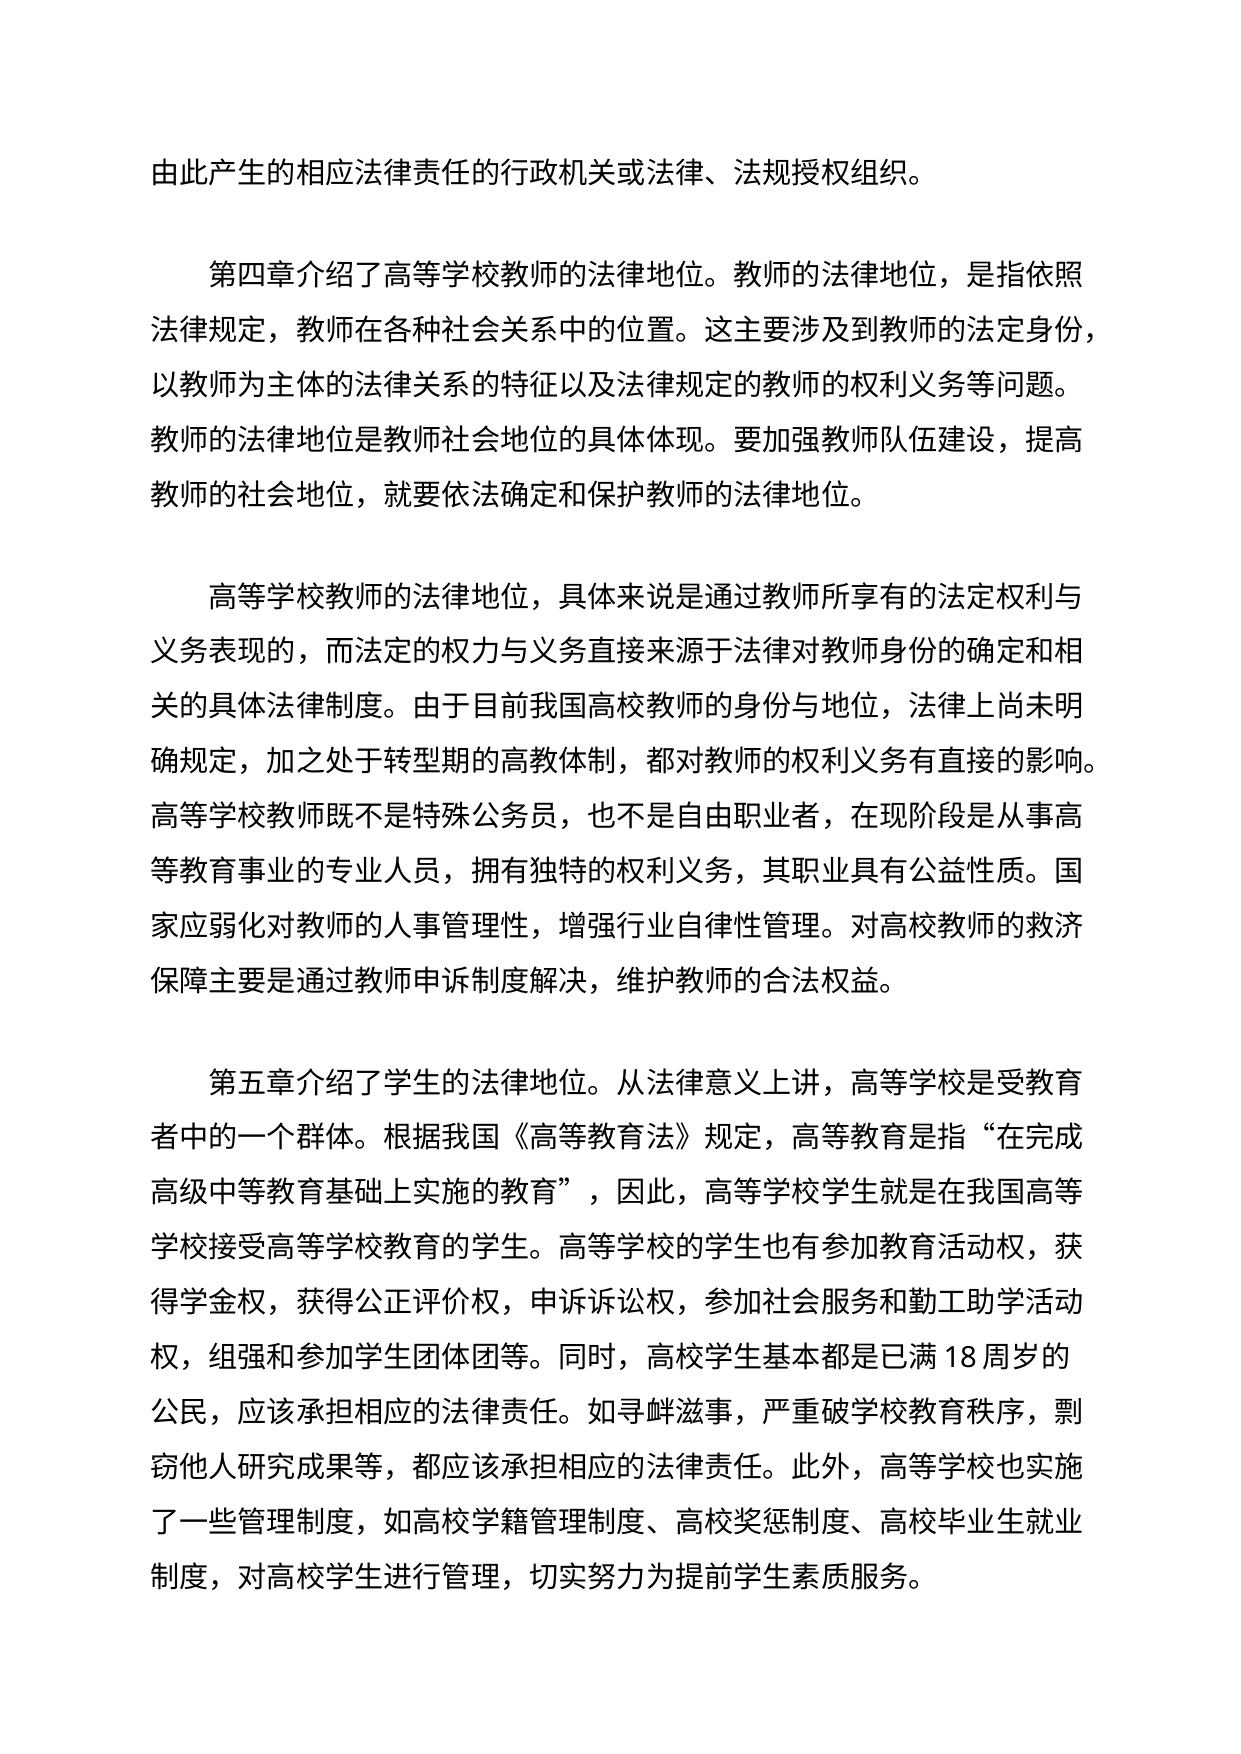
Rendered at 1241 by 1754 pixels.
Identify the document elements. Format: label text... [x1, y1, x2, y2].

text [150, 150, 1090, 192]
text 第五章介绍了学生的法律地位。从法律意义上讲，高等学校是受教育者中的一个群体。根据我国《高等教育法》规定，高等教育是指“在完成高级中等教育基础上实施的教育”，因此，高等学校学生就是在我国高等学校接受高等学校教育的学生。高等学校的学生也有参加教育活动权，获得学金权，获得公正评价权，申诉诉讼权，参加社会服务和勤工助学活动权，组强和参加学生团体团等。同时，高校学生基本都是已满18周岁的公民，应该承担相应的法律责任。如寻衅滋事，严重破学校教育秩序，剽窃他人研究成果等，都应该承担相应的法律责任。此外，高等学校也实施了一些管理制度，如高校学籍管理制度、高校奖惩制度、高校毕业生就业制度，对高校学生进行管理，切实努力为提前学生素质服务。 [150, 1059, 1090, 1596]
text 高等学校教师的法律地位，具体来说是通过教师所享有的法定权利与义务表现的，而法定的权力与义务直接来源于法律对教师身份的确定和相关的具体法律制度。由于目前我国高校教师的身份与地位，法律上尚未明确规定，加之处于转型期的高教体制，都对教师的权利义务有直接的影响。高等学校教师既不是特殊公务员，也不是自由职业者，在现阶段是从事高等教育事业的专业人员，拥有独特的权利义务，其职业具有公益性质。国家应弱化对教师的人事管理性，增强行业自律性管理。对高校教师的救济保障主要是通过教师申诉制度解决，维护教师的合法权益。 [150, 573, 1090, 1000]
text 第四章介绍了高等学校教师的法律地位。教师的法律地位，是指依照法律规定，教师在各种社会关系中的位置。这主要涉及到教师的法定身份，以教师为主体的法律关系的特征以及法律规定的教师的权利义务等问题。教师的法律地位是教师社会地位的具体体现。要加强教师队伍建设，提高教师的社会地位，就要依法确定和保护教师的法律地位。 [150, 252, 1090, 514]
